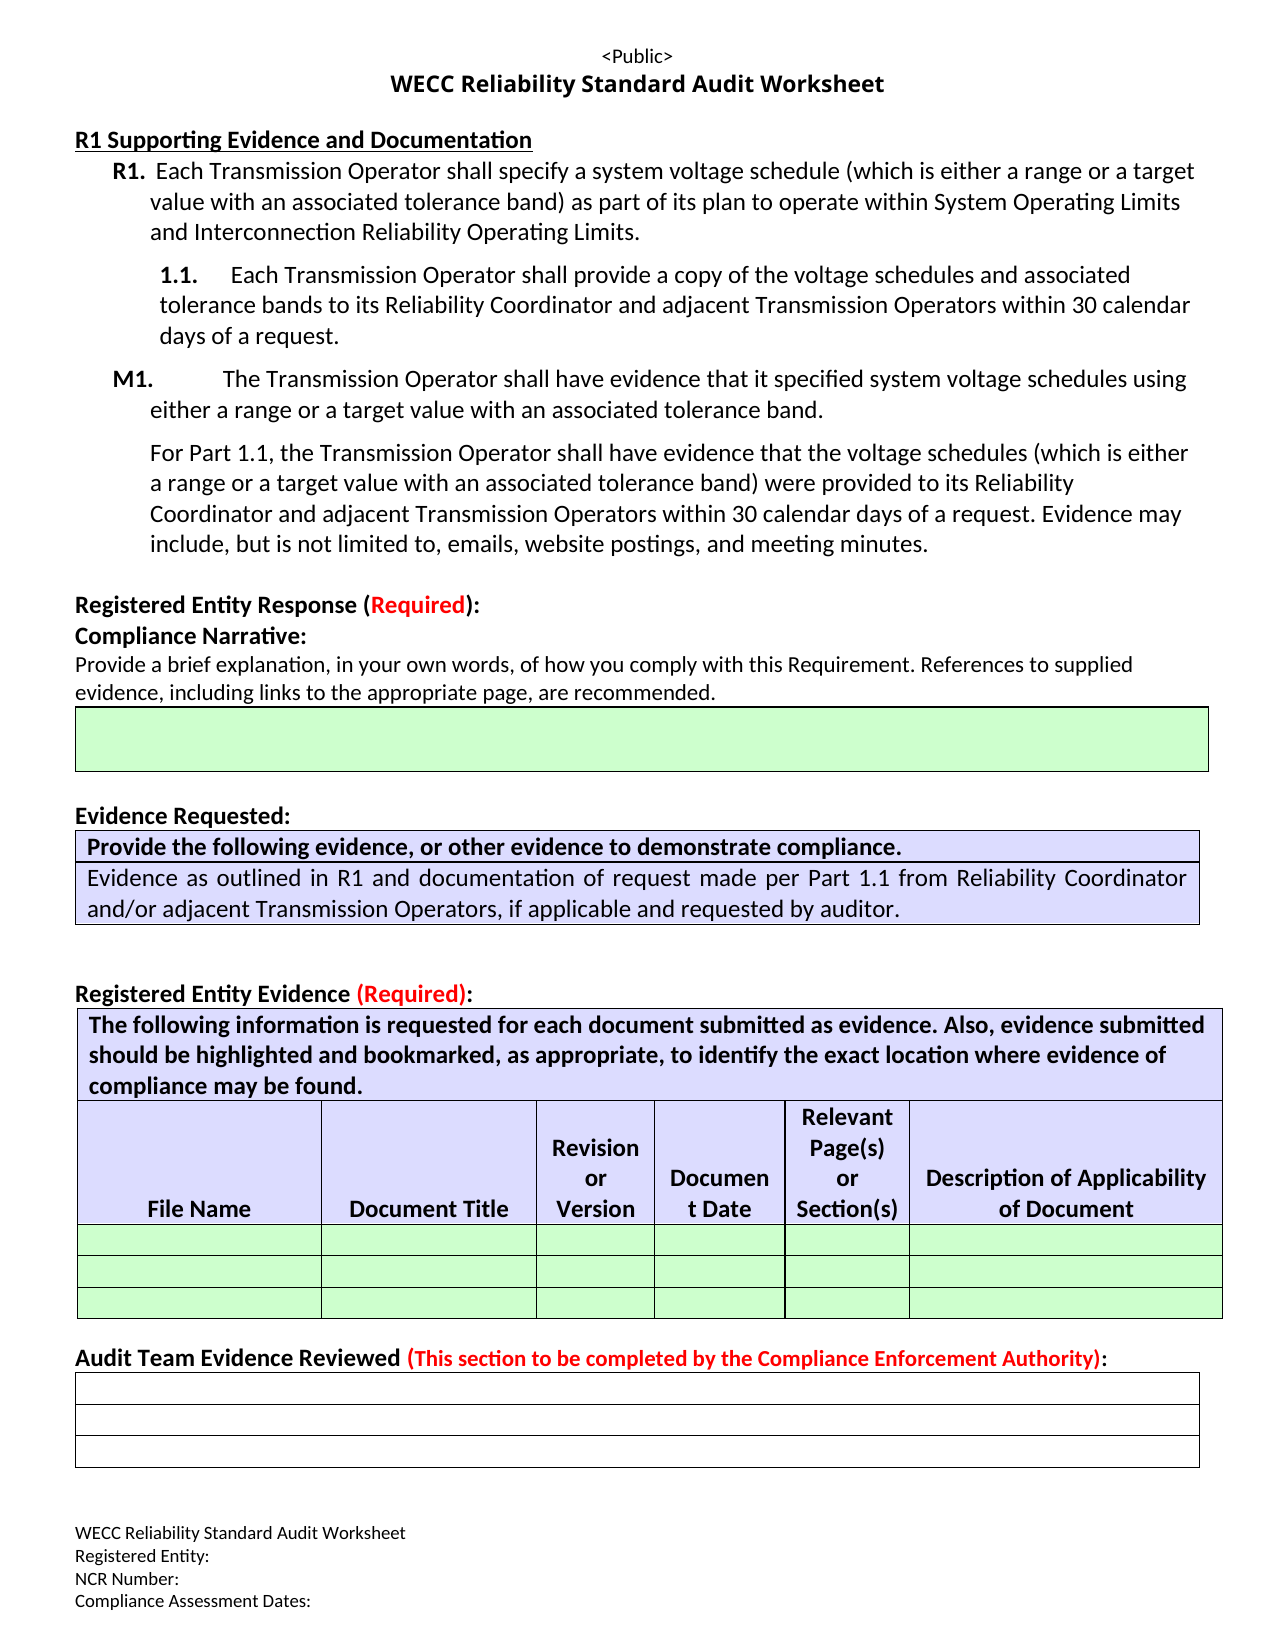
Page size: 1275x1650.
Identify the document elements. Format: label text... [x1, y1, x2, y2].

table_cell Evidence as outlined in R1 and documentation of request made per Part 1.1 from Reliability Coordinator and/or adjacent Transmission Operators, if applicable and requested by auditor. [76, 863, 1199, 923]
list The Transmission Operator shall have evidence that it specified system voltage schedules using either a range or a target value with an associated tolerance band. [112, 363, 1200, 424]
table_cell [786, 1256, 909, 1287]
table_header [76, 1373, 1199, 1404]
table_cell [76, 1405, 1199, 1435]
table_cell [655, 1256, 784, 1287]
table_cell [910, 1256, 1222, 1287]
text Compliance Narrative: [75, 620, 1200, 650]
table_cell [910, 1225, 1222, 1255]
table_header Provide the following evidence, or other evidence to demonstrate compliance. [76, 831, 1199, 861]
table_cell [655, 1288, 784, 1318]
table_cell [76, 1436, 1199, 1467]
text R1 Supporting Evidence and Documentation [75, 124, 1200, 155]
text Registered Entity Evidence (Required): [75, 980, 1200, 1008]
table_cell [786, 1225, 909, 1255]
table_cell [910, 1288, 1222, 1318]
table_cell Document Title [322, 1101, 536, 1223]
table_cell [78, 1288, 321, 1318]
table_cell Document Date [655, 1101, 784, 1223]
table_cell [537, 1288, 654, 1318]
list Each Transmission Operator shall provide a copy of the voltage schedules and associated tolerance bands to its Reliability Coordinator and adjacent Transmission Operators within 30 calendar days of a request. [159, 259, 1200, 351]
table_cell File Name [78, 1101, 321, 1223]
text Registered Entity Response (Required): [75, 589, 1200, 620]
table_cell [655, 1225, 784, 1255]
table_cell [78, 1256, 321, 1287]
list Each Transmission Operator shall specify a system voltage schedule (which is either a range or a target value with an associated tolerance band) as part of its plan to operate within System Operating Limits and Interconnection Reliability Operating Limits. [112, 155, 1200, 247]
text Audit Team Evidence Reviewed (This section to be completed by the Compliance Enforcement Authority): [75, 1344, 1200, 1372]
text Provide a brief explanation, in your own words, of how you comply with this Requirement. References to supplied evidence, including links to the appropriate page, are recommended. [75, 650, 1200, 706]
table_cell [322, 1288, 536, 1318]
table_cell Description of Applicability of Document [910, 1101, 1222, 1223]
table_cell Relevant Page(s) or Section(s) [786, 1101, 909, 1223]
text For Part 1.1, the Transmission Operator shall have evidence that the voltage schedules (which is either a range or a target value with an associated tolerance band) were provided to its Reliability Coordinator and adjacent Transmission Operators within 30 calendar days of a request. Evidence may include, but is not limited to, emails, website postings, and meeting minutes. [112, 437, 1200, 559]
text Evidence Requested: [75, 802, 1200, 830]
table_cell [786, 1288, 909, 1318]
table_cell [322, 1225, 536, 1255]
table_cell [322, 1256, 536, 1287]
table_cell Revision or Version [537, 1101, 654, 1223]
table_cell [537, 1256, 654, 1287]
table_header The following information is requested for each document submitted as evidence. Also, evidence submitted should be highlighted and bookmarked, as appropriate, to identify the exact location where evidence of compliance may be found. [78, 1009, 1222, 1100]
table_cell [537, 1225, 654, 1255]
table_cell [78, 1225, 321, 1255]
